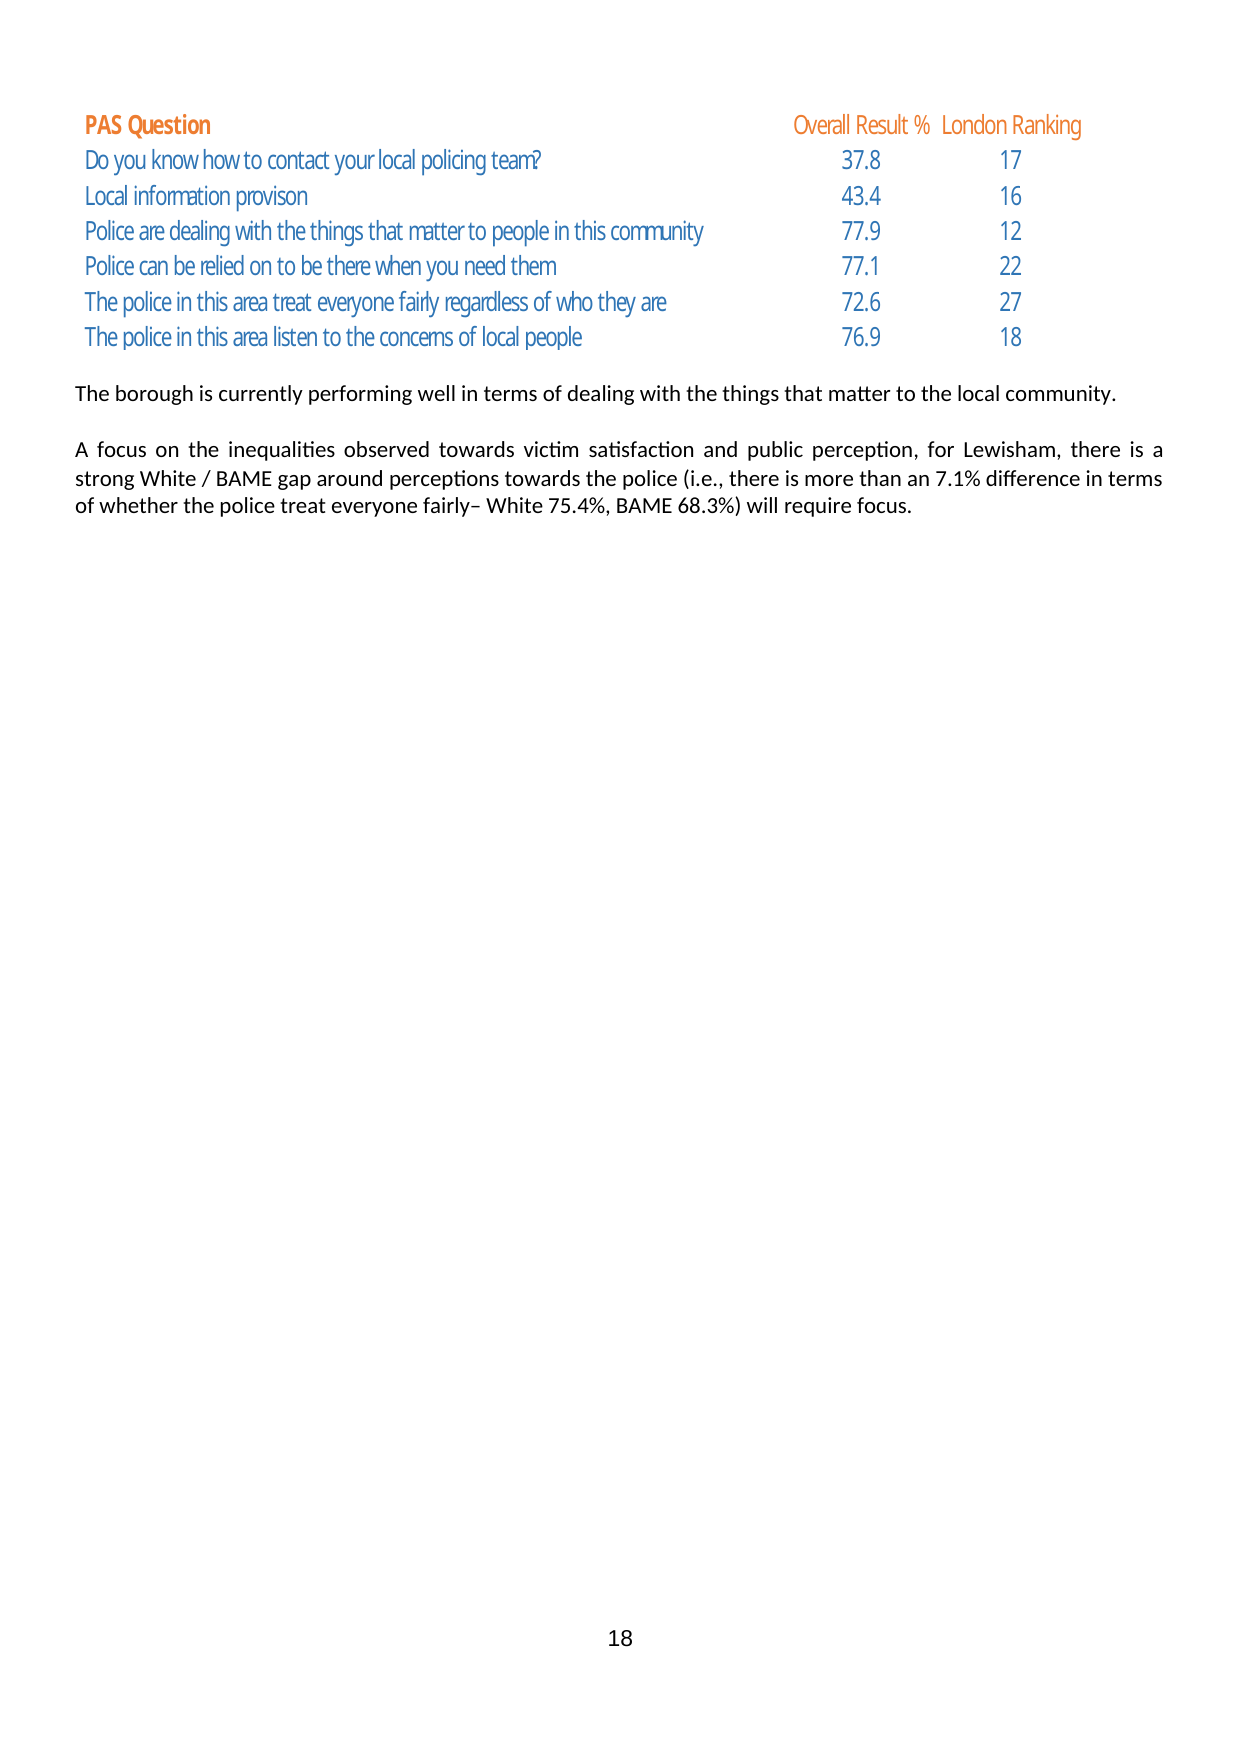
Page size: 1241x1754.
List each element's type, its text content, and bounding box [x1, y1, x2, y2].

text The borough is currently performing well in terms of dealing with the things that matter to the local community. [75, 379, 1165, 408]
text A focus on the inequalities observed towards victim satisfaction and public perception, for Lewisham, there is a strong White / BAME gap around perceptions towards the police (i.e., there is more than an 7.1% difference in terms of whether the police treat everyone fairly– White 75.4%, BAME 68.3%) will require focus. [75, 436, 1165, 520]
